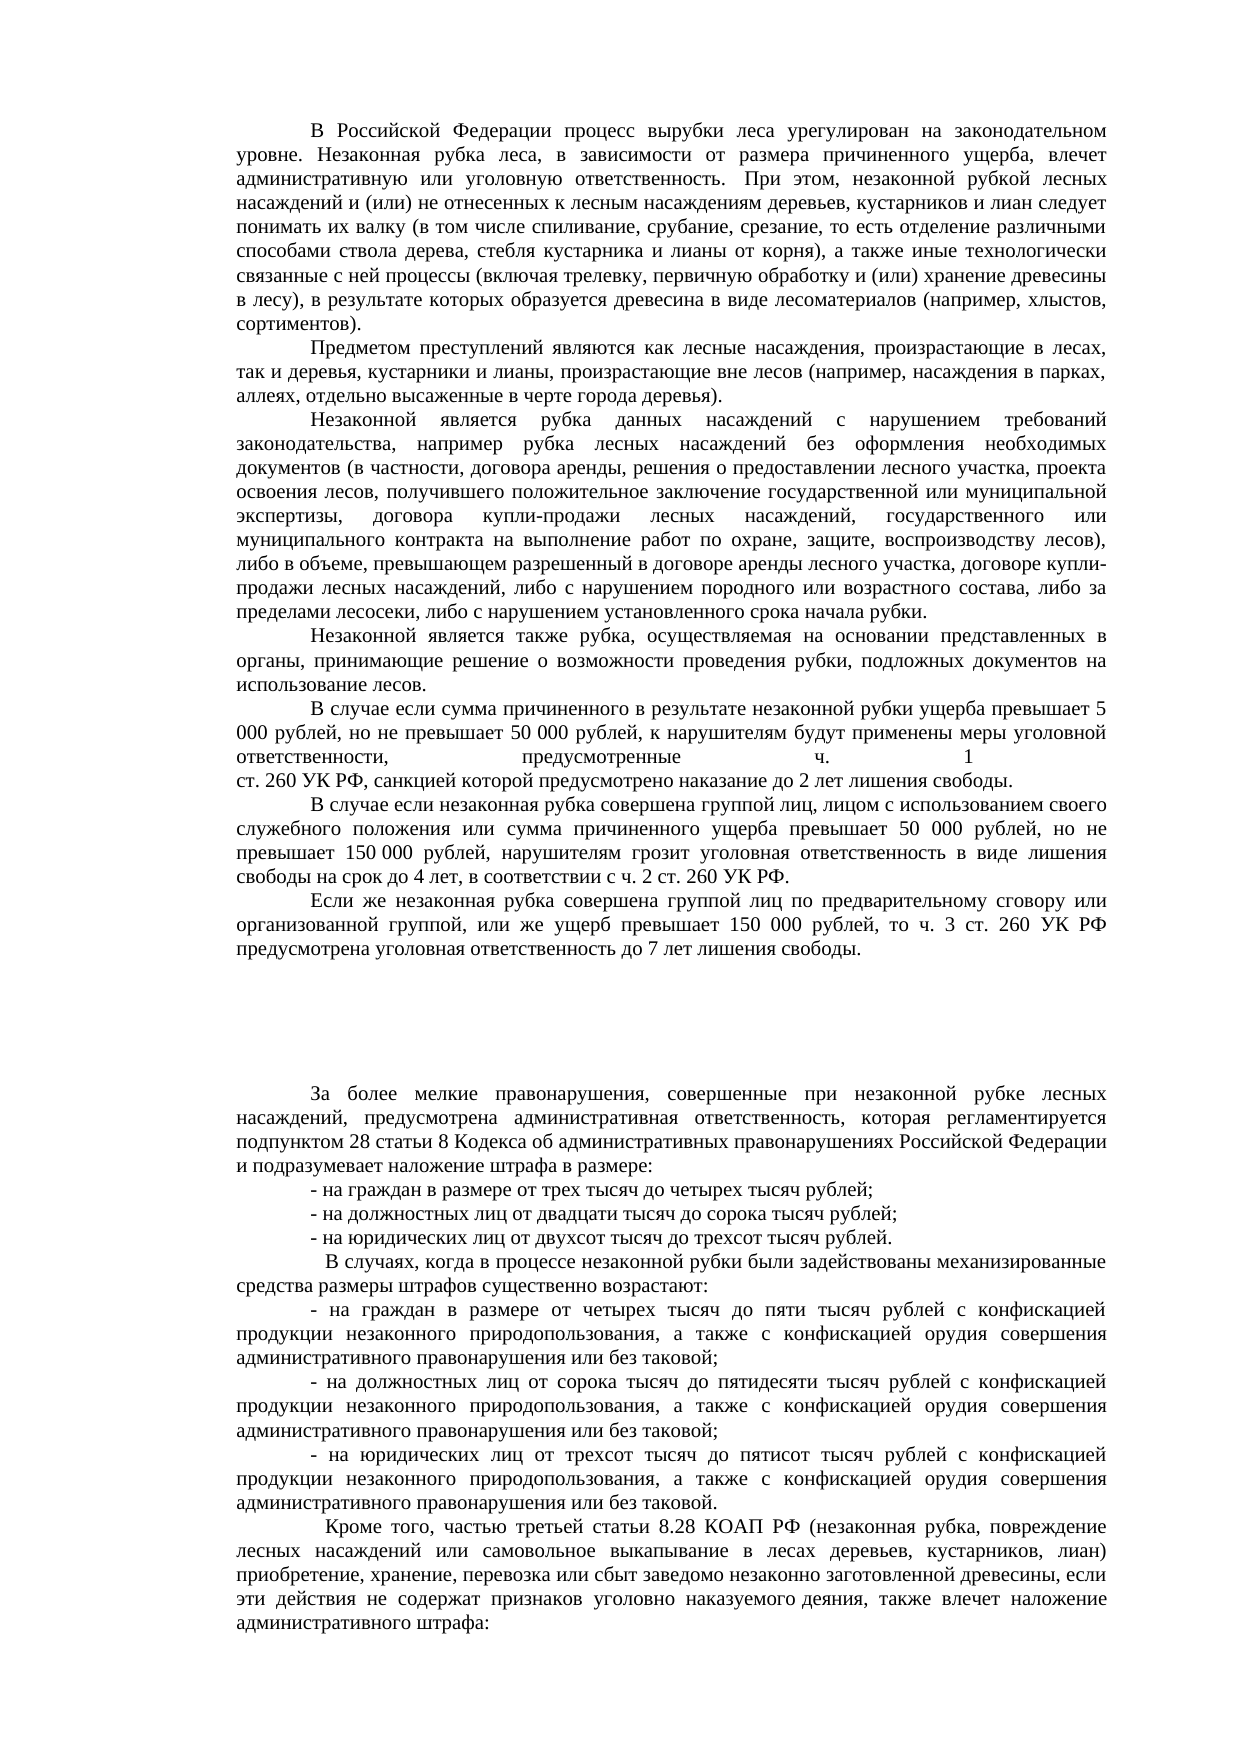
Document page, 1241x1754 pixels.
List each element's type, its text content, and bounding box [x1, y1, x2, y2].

text Незаконной является также рубка, осуществляемая на основании представленных в органы, принимающие решение о возможности проведения рубки, подложных документов на использование лесов. [236, 623, 1107, 696]
text В случае если незаконная рубка совершена группой лиц, лицом с использованием своего служебного положения или сумма причиненного ущерба превышает 50 000 рублей, но не превышает 150 000 рублей, нарушителям грозит уголовная ответственность в виде лишения свободы на срок до 4 лет, в соответствии с ч. 2 ст. 260 УК РФ. [236, 792, 1107, 888]
text Незаконной является рубка данных насаждений с нарушением требований законодательства, например рубка лесных насаждений без оформления необходимых документов (в частности, договора аренды, решения о предоставлении лесного участка, проекта освоения лесов, получившего положительное заключение государственной или муниципальной экспертизы, договора купли-продажи лесных насаждений, государственного или муниципального контракта на выполнение работ по охране, защите, воспроизводству лесов), либо в объеме, превышающем разрешенный в договоре аренды лесного участка, договоре купли-продажи лесных насаждений, либо с нарушением породного или возрастного состава, либо за пределами лесосеки, либо с нарушением установленного срока начала рубки. [236, 407, 1107, 623]
text В случаях, когда в процессе незаконной рубки были задействованы механизированные средства размеры штрафов существенно возрастают: [236, 1249, 1107, 1297]
text - на должностных лиц от сорока тысяч до пятидесяти тысяч рублей с конфискацией продукции незаконного природопользования, а также с конфискацией орудия совершения административного правонарушения или без таковой; [236, 1369, 1107, 1442]
text - на юридических лиц от двухсот тысяч до трехсот тысяч рублей. [236, 1225, 1107, 1249]
text - на граждан в размере от четырех тысяч до пяти тысяч рублей с конфискацией продукции незаконного природопользования, а также с конфискацией орудия совершения административного правонарушения или без таковой; [236, 1297, 1107, 1369]
text В случае если сумма причиненного в результате незаконной рубки ущерба превышает 5 000 рублей, но не превышает 50 000 рублей, к нарушителям будут применены меры уголовной ответственности, предусмотренные ч. 1 ст. 260 УК РФ, санкцией которой предусмотрено наказание до 2 лет лишения свободы. [236, 696, 1107, 792]
text За более мелкие правонарушения, совершенные при незаконной рубке лесных насаждений, предусмотрена административная ответственность, которая регламентируется подпунктом 28 статьи 8 Кодекса об административных правонарушениях Российской Федерации и подразумевает наложение штрафа в размере: [236, 1081, 1107, 1177]
text Кроме того, частью третьей статьи 8.28 КОАП РФ (незаконная рубка, повреждение лесных насаждений или самовольное выкапывание в лесах деревьев, кустарников, лиан) приобретение, хранение, перевозка или сбыт заведомо незаконно заготовленной древесины, если эти действия не содержат признаков уголовно наказуемого деяния, также влечет наложение административного штрафа: [236, 1514, 1107, 1634]
text Предметом преступлений являются как лесные насаждения, произрастающие в лесах, так и деревья, кустарники и лианы, произрастающие вне лесов (например, насаждения в парках, аллеях, отдельно высаженные в черте города деревья). [236, 335, 1107, 407]
text В Российской Федерации процесс вырубки леса урегулирован на законодательном уровне. Незаконная рубка леса, в зависимости от размера причиненного ущерба, влечет административную или уголовную ответственность. При этом, незаконной рубкой лесных насаждений и (или) не отнесенных к лесным насаждениям деревьев, кустарников и лиан следует понимать их валку (в том числе спиливание, срубание, срезание, то есть отделение различными способами ствола дерева, стебля кустарника и лианы от корня), а также иные технологически связанные с ней процессы (включая трелевку, первичную обработку и (или) хранение древесины в лесу), в результате которых образуется древесина в виде лесоматериалов (например, хлыстов, сортиментов). [236, 118, 1107, 335]
text - на граждан в размере от трех тысяч до четырех тысяч рублей; [236, 1177, 1107, 1201]
text Если же незаконная рубка совершена группой лиц по предварительному сговору или организованной группой, или же ущерб превышает 150 000 рублей, то ч. 3 ст. 260 УК РФ предусмотрена уголовная ответственность до 7 лет лишения свободы. [236, 888, 1107, 960]
text - на должностных лиц от двадцати тысяч до сорока тысяч рублей; [236, 1201, 1107, 1225]
text - на юридических лиц от трехсот тысяч до пятисот тысяч рублей с конфискацией продукции незаконного природопользования, а также с конфискацией орудия совершения административного правонарушения или без таковой. [236, 1442, 1107, 1514]
